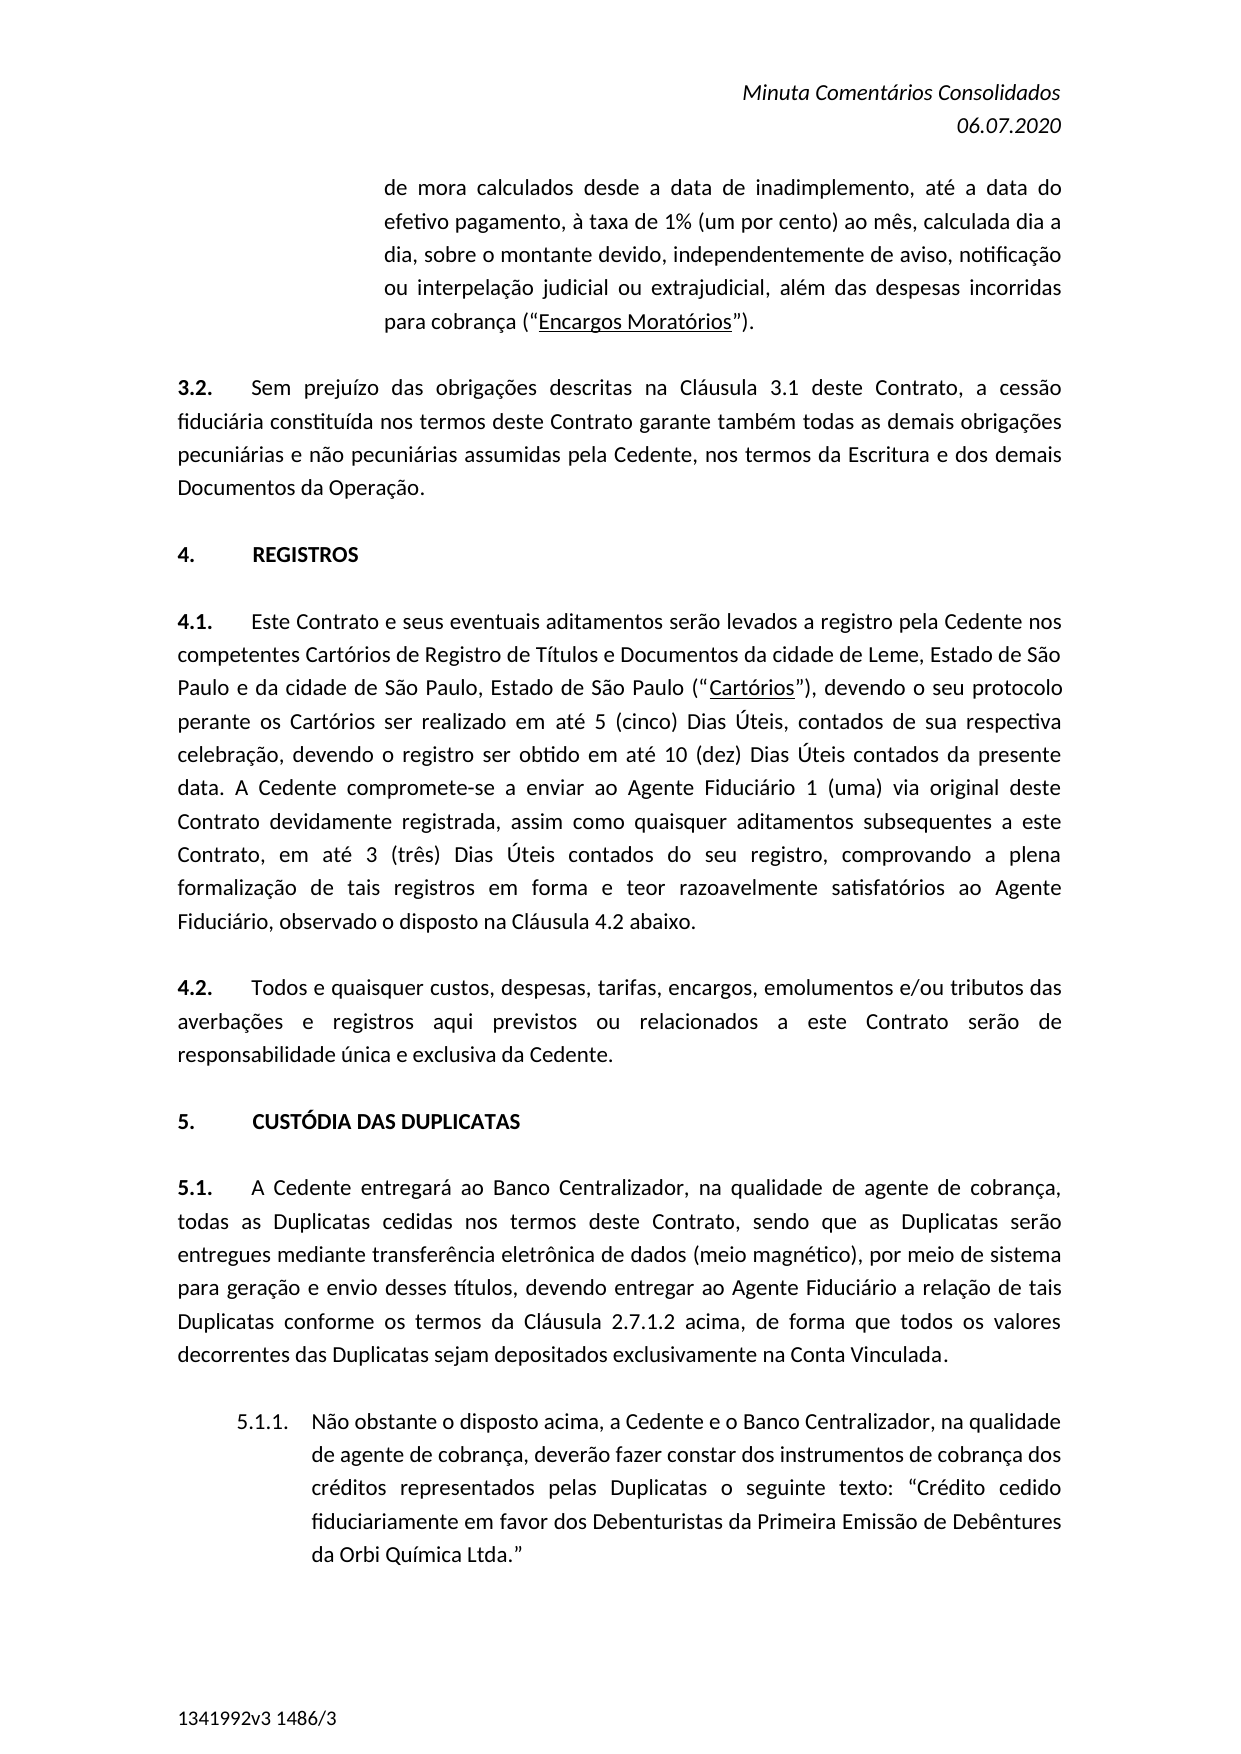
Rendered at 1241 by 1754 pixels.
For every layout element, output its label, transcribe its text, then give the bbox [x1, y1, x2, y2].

list Todos e quaisquer custos, despesas, tarifas, encargos, emolumentos e/ou tributos das averbações e registros aqui previstos ou relacionados a este Contrato serão de responsabilidade única e exclusiva da Cedente. [177, 969, 1063, 1069]
list Este Contrato e seus eventuais aditamentos serão levados a registro pela Cedente nos competentes Cartórios de Registro de Títulos e Documentos da cidade de Leme, Estado de São Paulo e da cidade de São Paulo, Estado de São Paulo (“Cartórios”), devendo o seu protocolo perante os Cartórios ser realizado em até 5 (cinco) Dias Úteis, contados de sua respectiva celebração, devendo o registro ser obtido em até 10 (dez) Dias Úteis contados da presente data. A Cedente compromete-se a enviar ao Agente Fiduciário 1 (uma) via original deste Contrato devidamente registrada, assim como quaisquer aditamentos subsequentes a este Contrato, em até 3 (três) Dias Úteis contados do seu registro, comprovando a plena formalização de tais registros em forma e teor razoavelmente satisfatórios ao Agente Fiduciário, observado o disposto na Cláusula 4.2 abaixo. [177, 602, 1063, 936]
list CUSTÓDIA DAS DUPLICATAS [177, 1102, 1063, 1136]
list Sem prejuízo das obrigações descritas na Cláusula 3.1 deste Contrato, a cessão fiduciária constituída nos termos deste Contrato garante também todas as demais obrigações pecuniárias e não pecuniárias assumidas pela Cedente, nos termos da Escritura e dos demais Documentos da Operação. [177, 369, 1063, 502]
list Não obstante o disposto acima, a Cedente e o Banco Centralizador, na qualidade de agente de cobrança, deverão fazer constar dos instrumentos de cobrança dos créditos representados pelas Duplicatas o seguinte texto: “Crédito cedido fiduciariamente em favor dos Debenturistas da Primeira Emissão de Debêntures da Orbi Química Ltda.” [236, 1402, 1063, 1569]
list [310, 169, 1063, 336]
list REGISTROS [177, 536, 1063, 569]
list A Cedente entregará ao Banco Centralizador, na qualidade de agente de cobrança, todas as Duplicatas cedidas nos termos deste Contrato, sendo que as Duplicatas serão entregues mediante transferência eletrônica de dados (meio magnético), por meio de sistema para geração e envio desses títulos, devendo entregar ao Agente Fiduciário a relação de tais Duplicatas conforme os termos da Cláusula 2.7.1.2 acima, de forma que todos os valores decorrentes das Duplicatas sejam depositados exclusivamente na Conta Vinculada. [177, 1169, 1063, 1369]
